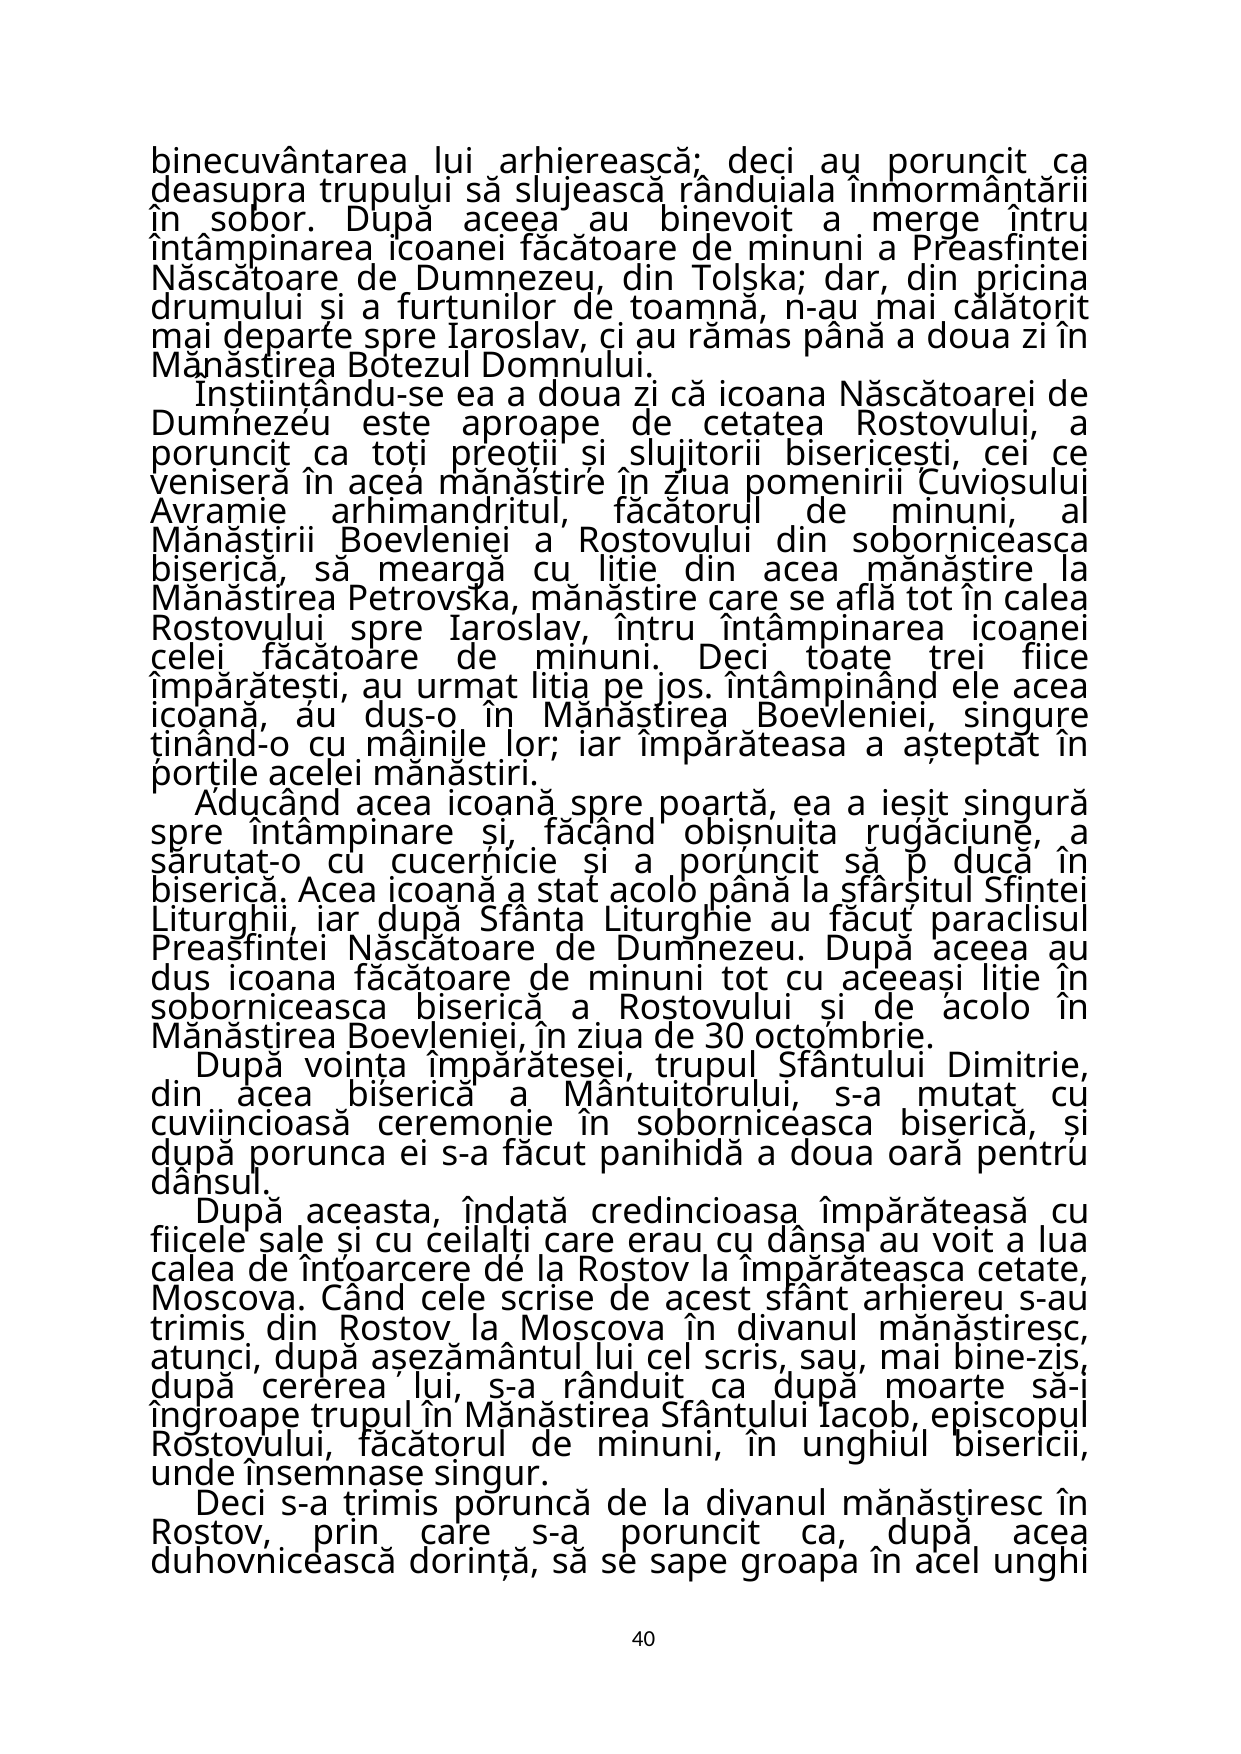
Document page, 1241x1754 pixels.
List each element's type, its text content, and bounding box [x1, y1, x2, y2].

text Înştiinţându-se ea a doua zi că icoana Născătoarei de Dumnezeu este aproape de cetatea Rostovului, a poruncit ca toţi preoţii şi slujitorii bisericeşti, cei ce veniseră în acea mănăstire în ziua pomenirii Cuviosului Avramie arhimandritul, făcătorul de minuni, al Mănăstirii Boevleniei a Rostovului din soborniceasca biserică, să meargă cu litie din acea mănăstire la Mănăstirea Petrovska, mănăstire care se află tot în calea Rostovului spre Iaroslav, întru întâmpinarea icoanei celei făcătoare de minuni. Deci toate trei fiice împărăteşti, au urmat litia pe jos. întâmpinând ele acea icoană, au dus-o în Mănăstirea Boevleniei, singure ţinând-o cu mâinile lor; iar împărăteasa a aşteptat în porţile acelei mănăstiri. [150, 383, 1090, 792]
text După aceasta, îndată credincioasa împărăteasă cu fiicele sale şi cu ceilalţi care erau cu dânsa au voit a lua calea de întoarcere de la Rostov la împărăteasca cetate, Moscova. Când cele scrise de acest sfânt arhiereu s-au trimis din Rostov la Moscova în divanul mănăstiresc, atunci, după aşezământul lui cel scris, sau, mai bine-zis, după cererea lui, s-a rânduit ca după moarte să-i îngroape trupul în Mănăstirea Sfântului Iacob, episcopul Rostovului, făcătorul de minuni, în unghiul bisericii, unde însemnase singur. [150, 1200, 1090, 1492]
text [150, 1492, 1090, 1579]
text După voinţa împărătesei, trupul Sfântului Dimitrie, din acea biserică a Mântuitorului, s-a mutat cu cuviincioasă ceremonie în soborniceasca biserică, şi după porunca ei s-a făcut panihidă a doua oară pentru dânsul. [150, 1054, 1090, 1200]
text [150, 150, 1090, 383]
text Aducând acea icoană spre poartă, ea a ieşit singură spre întâmpinare şi, făcând obişnuita rugăciune, a sărutat-o cu cucernicie şi a poruncit să p ducă în biserică. Acea icoană a stat acolo până la sfârşitul Sfintei Liturghii, iar după Sfânta Liturghie au făcut paraclisul Preasfintei Născătoare de Dumnezeu. După aceea au dus icoana făcătoare de minuni tot cu aceeaşi litie în soborniceasca biserică a Rostovului şi de acolo în Mănăstirea Boevleniei, în ziua de 30 octombrie. [150, 792, 1090, 1054]
